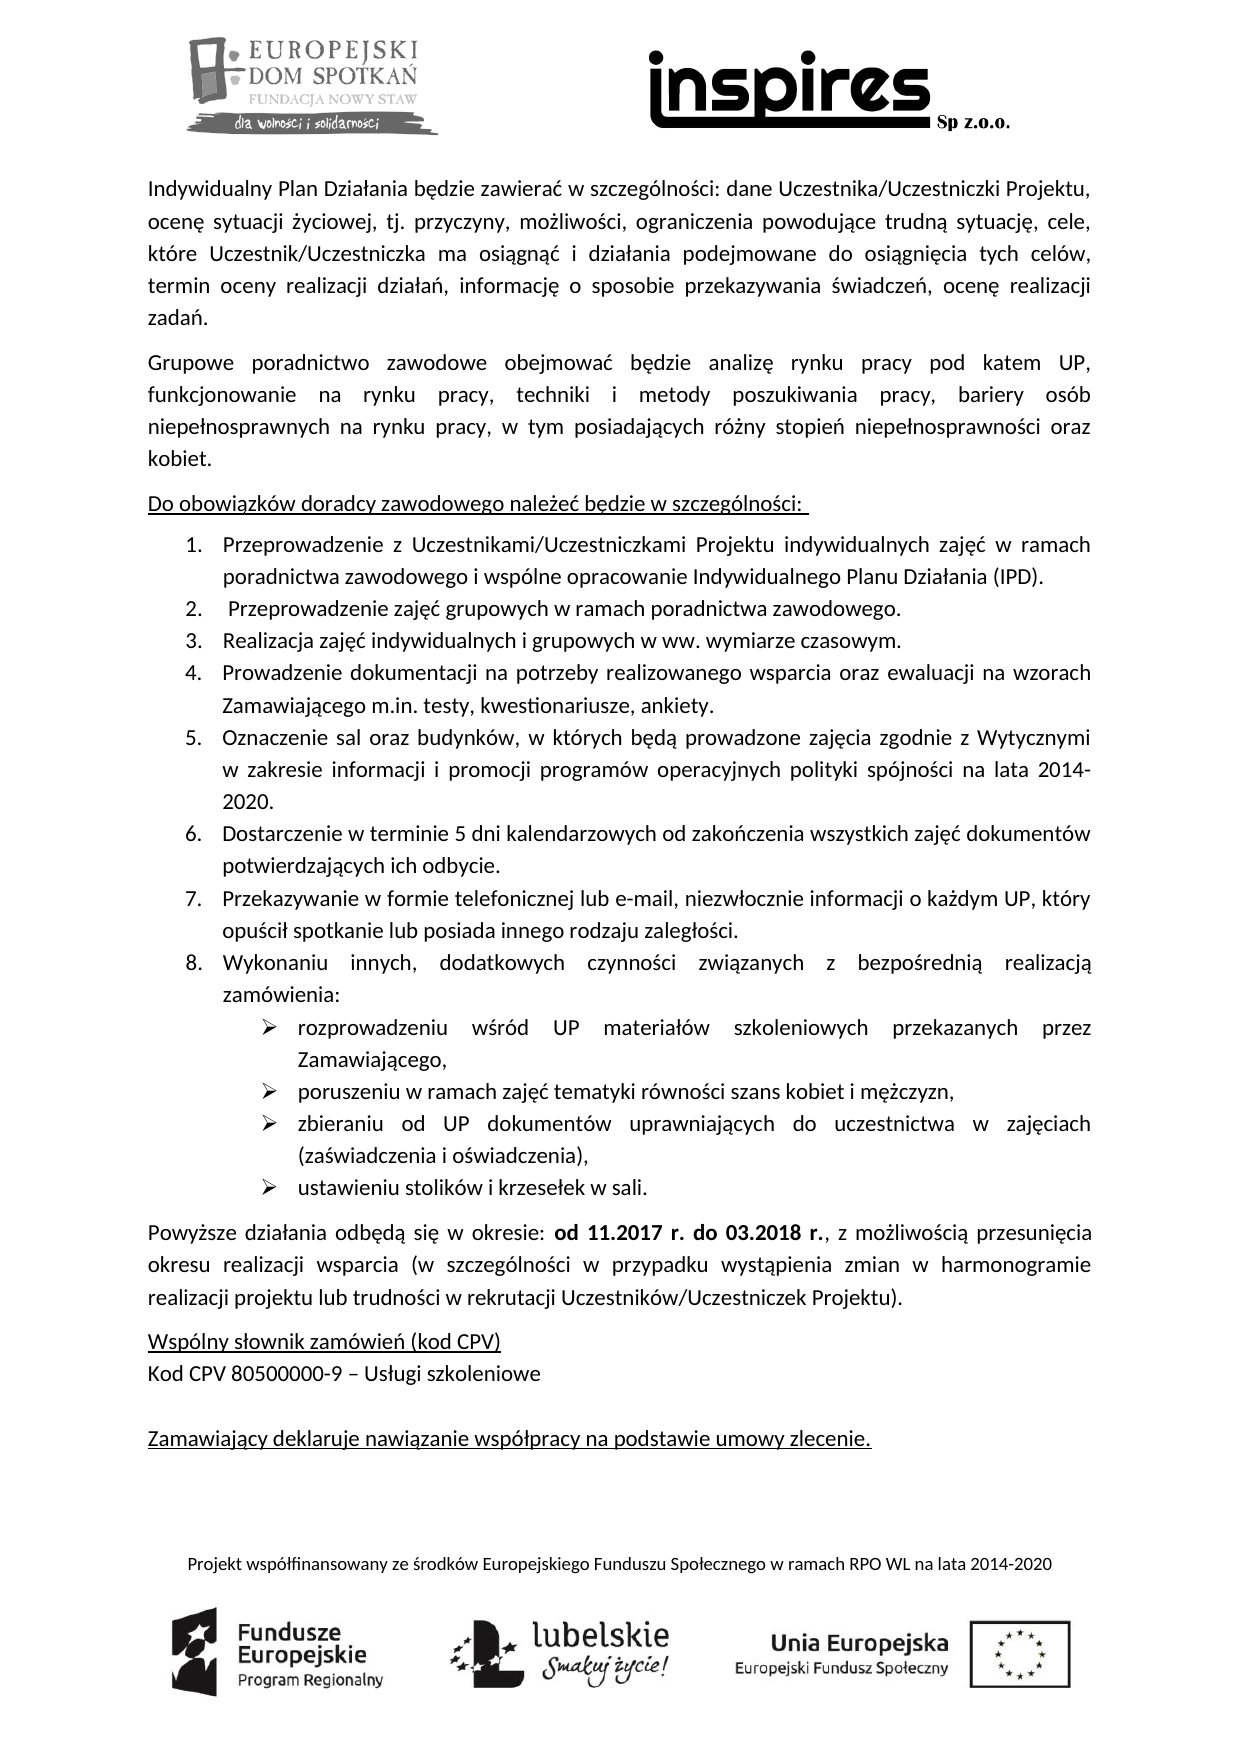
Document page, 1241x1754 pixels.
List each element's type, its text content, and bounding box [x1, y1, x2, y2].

text Wspólny słownik zamówień (kod CPV) [148, 1327, 1093, 1355]
text Indywidualny Plan Działania będzie zawierać w szczególności: dane Uczestnika/Uczestniczki Projektu, ocenę sytuacji życiowej, tj. przyczyny, możliwości, ograniczenia powodujące trudną sytuację, cele, które Uczestnik/Uczestniczka ma osiągnąć i działania podejmowane do osiągnięcia tych celów, termin oceny realizacji działań, informację o sposobie przekazywania świadczeń, ocenę realizacji zadań. [148, 160, 1093, 331]
list Przeprowadzenie z Uczestnikami/Uczestniczkami Projektu indywidualnych zajęć w ramach poradnictwa zawodowego i wspólne opracowanie Indywidualnego Planu Działania (IPD). [185, 530, 1093, 590]
picture [20, 13, 1175, 171]
list Realizacja zajęć indywidualnych i grupowych w ww. wymiarze czasowym. [185, 626, 1093, 654]
text Kod CPV 80500000-9 – Usługi szkoleniowe [148, 1359, 1093, 1387]
list rozprowadzeniu wśród UP materiałów szkoleniowych przekazanych przez Zamawiającego, [260, 1013, 1093, 1073]
list Wykonaniu innych, dodatkowych czynności związanych z bezpośrednią realizacją zamówienia: [185, 948, 1093, 1008]
text Powyższe działania odbędą się w okresie: od 11.2017 r. do 03.2018 r., z możliwością przesunięcia okresu realizacji wsparcia (w szczególności w przypadku wystąpienia zmian w harmonogramie realizacji projektu lub trudności w rekrutacji Uczestników/Uczestniczek Projektu). [148, 1218, 1093, 1311]
list Prowadzenie dokumentacji na potrzeby realizowanego wsparcia oraz ewaluacji na wzorach Zamawiającego m.in. testy, kwestionariusze, ankiety. [185, 658, 1093, 719]
text Do obowiązków doradcy zawodowego należeć będzie w szczególności: [148, 489, 1093, 517]
list Dostarczenie w terminie 5 dni kalendarzowych od zakończenia wszystkich zajęć dokumentów potwierdzających ich odbycie. [185, 819, 1093, 880]
list Przeprowadzenie zajęć grupowych w ramach poradnictwa zawodowego. [185, 594, 1093, 622]
list poruszeniu w ramach zajęć tematyki równości szans kobiet i mężczyzn, [260, 1077, 1093, 1105]
list Oznaczenie sal oraz budynków, w których będą prowadzone zajęcia zgodnie z Wytycznymi w zakresie informacji i promocji programów operacyjnych polityki spójności na lata 2014-2020. [185, 723, 1093, 815]
text Zamawiający deklaruje nawiązanie współpracy na podstawie umowy zlecenie. [148, 1424, 1093, 1452]
list ustawieniu stolików i krzesełek w sali. [260, 1173, 1093, 1202]
text Grupowe poradnictwo zawodowe obejmować będzie analizę rynku pracy pod katem UP, funkcjonowanie na rynku pracy, techniki i metody poszukiwania pracy, bariery osób niepełnosprawnych na rynku pracy, w tym posiadających różny stopień niepełnosprawności oraz kobiet. [148, 348, 1093, 473]
list Przekazywanie w formie telefonicznej lub e-mail, niezwłocznie informacji o każdym UP, który opuścił spotkanie lub posiada innego rodzaju zaległości. [185, 884, 1093, 944]
list zbieraniu od UP dokumentów uprawniających do uczestnictwa w zajęciach (zaświadczenia i oświadczenia), [260, 1109, 1093, 1169]
